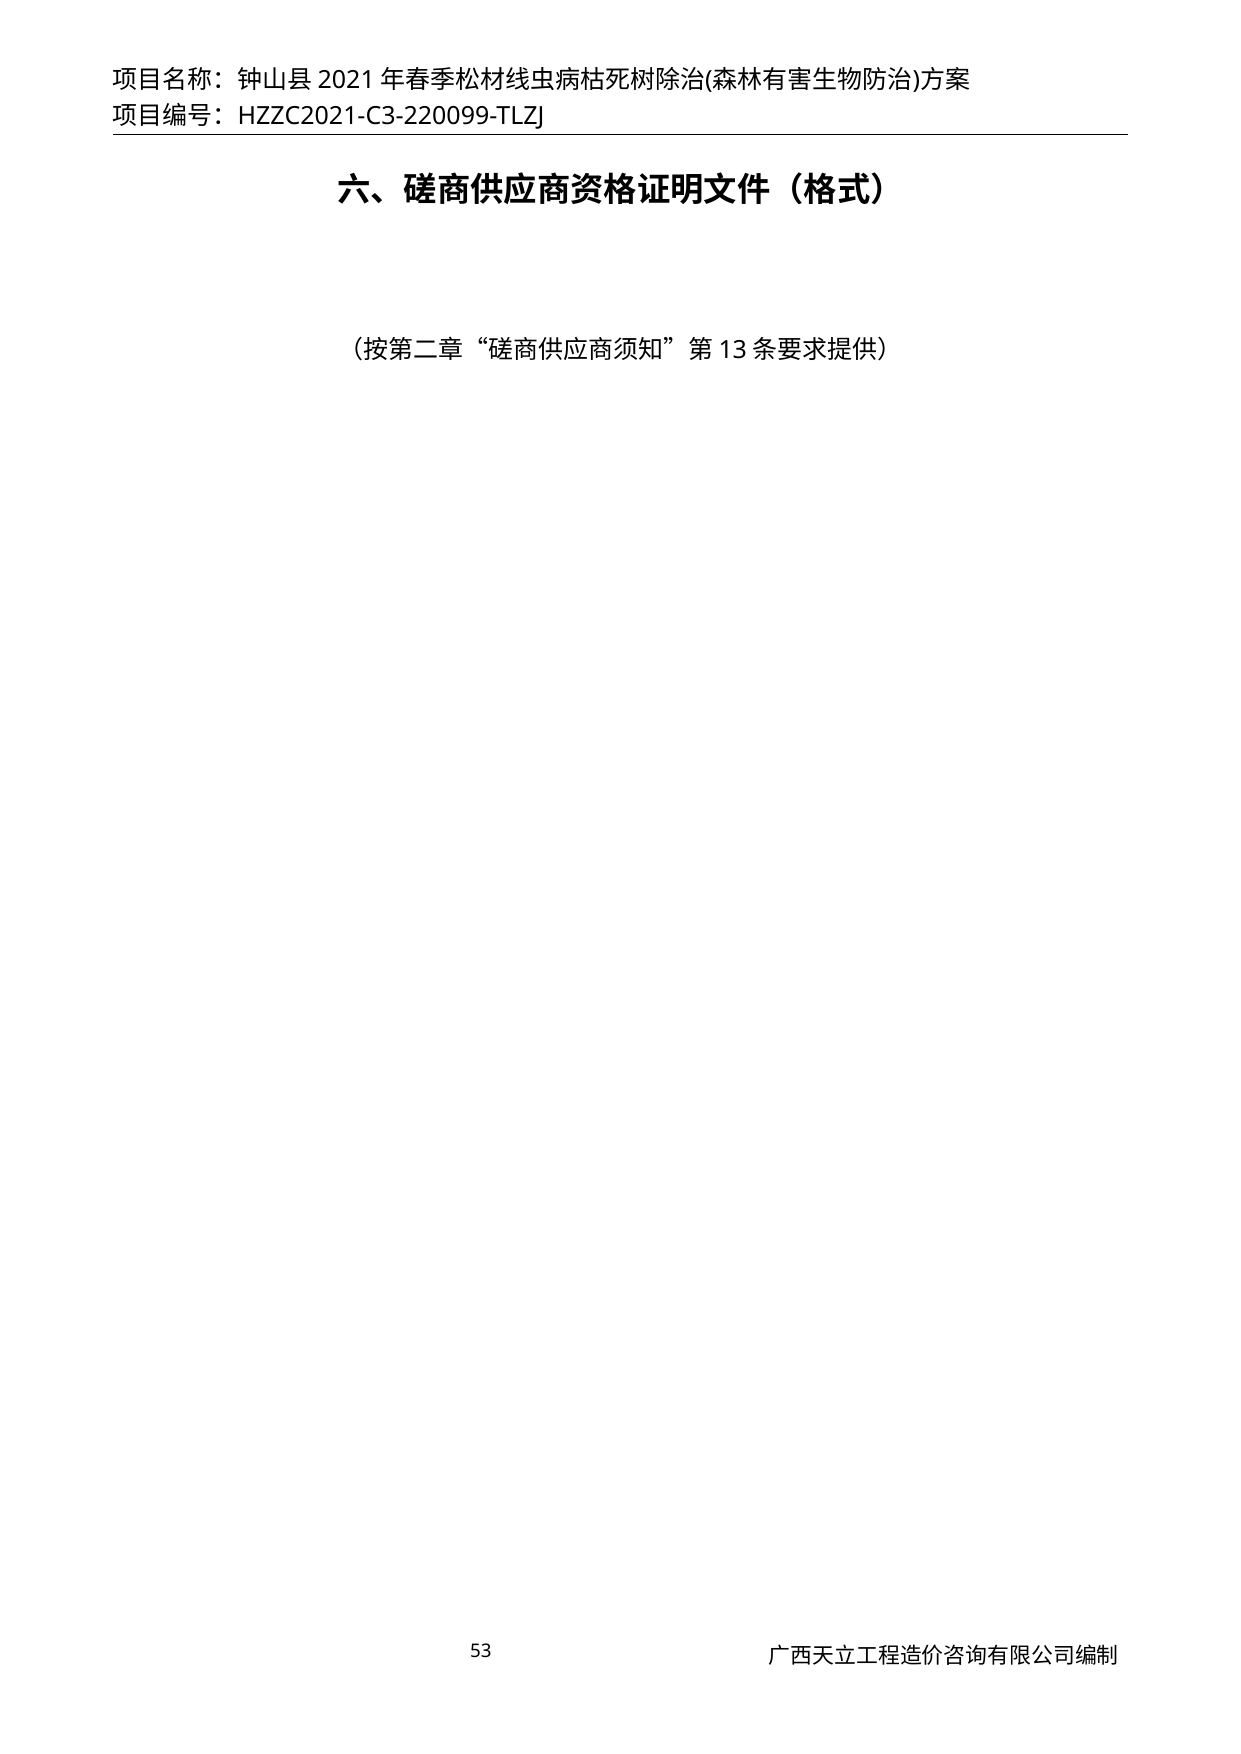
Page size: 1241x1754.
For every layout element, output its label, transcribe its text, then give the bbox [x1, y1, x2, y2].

text 年 月 日 六、磋商供应商资格证明文件（格式） [112, 153, 1128, 222]
text （按第二章“磋商供应商须知”第13条要求提供） [112, 313, 1128, 382]
